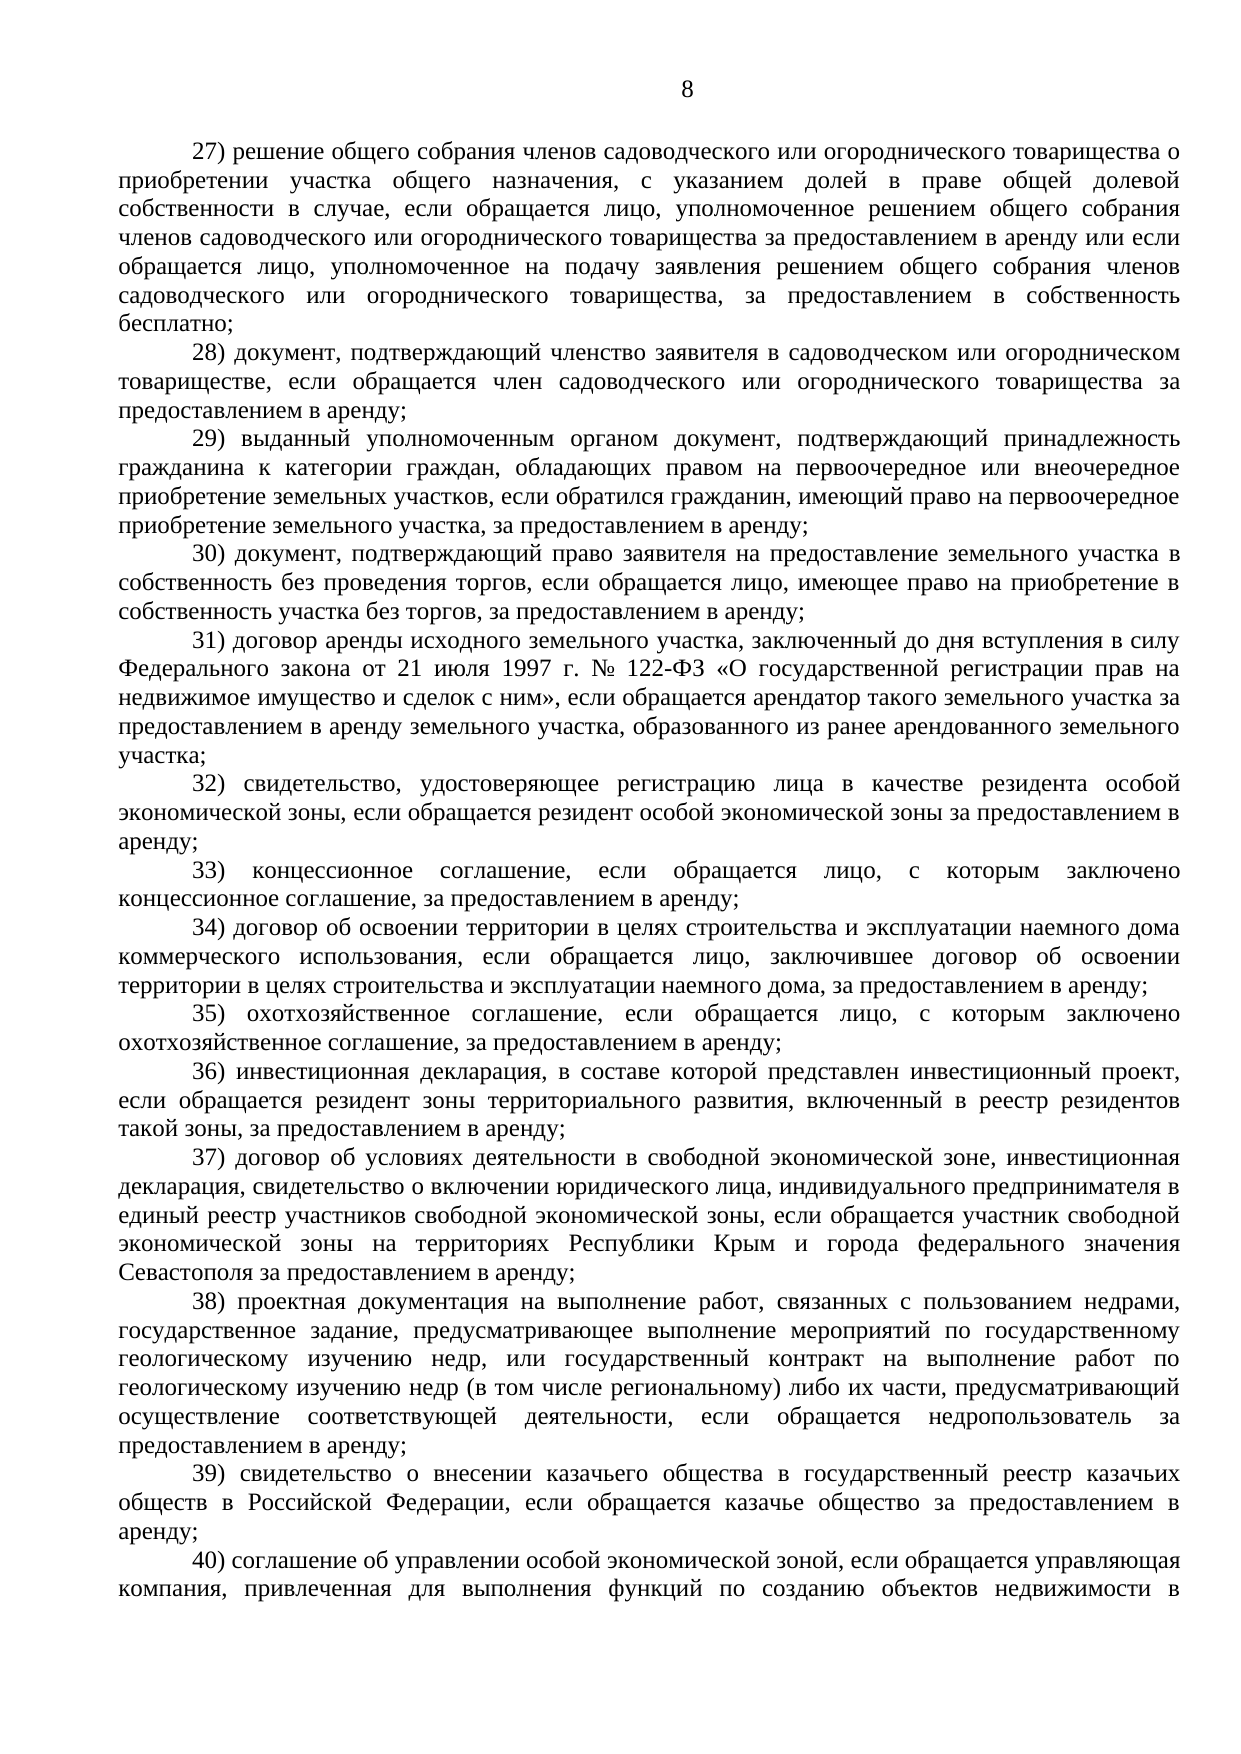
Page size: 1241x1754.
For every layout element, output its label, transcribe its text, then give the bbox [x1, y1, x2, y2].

text 36) инвестиционная декларация, в составе которой представлен инвестиционный проект, если обращается резидент зоны территориального развития, включенный в реестр резидентов такой зоны, за предоставлением в аренду; [118, 1056, 1181, 1142]
text 27) решение общего собрания членов садоводческого или огороднического товарищества о приобретении участка общего назначения, с указанием долей в праве общей долевой собственности в случае, если обращается лицо, уполномоченное решением общего собрания членов садоводческого или огороднического товарищества за предоставлением в аренду или если обращается лицо, уполномоченное на подачу заявления решением общего собрания членов садоводческого или огороднического товарищества, за предоставлением в собственность бесплатно; [118, 136, 1181, 337]
text 30) документ, подтверждающий право заявителя на предоставление земельного участка в собственность без проведения торгов, если обращается лицо, имеющее право на приобретение в собственность участка без торгов, за предоставлением в аренду; [118, 538, 1181, 625]
text 39) свидетельство о внесении казачьего общества в государственный реестр казачьих обществ в Российской Федерации, если обращается казачье общество за предоставлением в аренду; [118, 1458, 1181, 1545]
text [118, 1545, 1181, 1602]
text 32) свидетельство, удостоверяющее регистрацию лица в качестве резидента особой экономической зоны, если обращается резидент особой экономической зоны за предоставлением в аренду; [118, 768, 1181, 855]
text 38) проектная документация на выполнение работ, связанных с пользованием недрами, государственное задание, предусматривающее выполнение мероприятий по государственному геологическому изучению недр, или государственный контракт на выполнение работ по геологическому изучению недр (в том числе региональному) либо их части, предусматривающий осуществление соответствующей деятельности, если обращается недропользователь за предоставлением в аренду; [118, 1286, 1181, 1458]
text 37) договор об условиях деятельности в свободной экономической зоне, инвестиционная декларация, свидетельство о включении юридического лица, индивидуального предпринимателя в единый реестр участников свободной экономической зоны, если обращается участник свободной экономической зоны на территориях Республики Крым и города федерального значения Севастополя за предоставлением в аренду; [118, 1142, 1181, 1286]
text 34) договор об освоении территории в целях строительства и эксплуатации наемного дома коммерческого использования, если обращается лицо, заключившее договор об освоении территории в целях строительства и эксплуатации наемного дома, за предоставлением в аренду; [118, 912, 1181, 998]
text 35) охотхозяйственное соглашение, если обращается лицо, с которым заключено охотхозяйственное соглашение, за предоставлением в аренду; [118, 998, 1181, 1056]
text 31) договор аренды исходного земельного участка, заключенный до дня вступления в силу Федерального закона от 21 июля 1997 г. № 122-ФЗ «О государственной регистрации прав на недвижимое имущество и сделок с ним», если обращается арендатор такого земельного участка за предоставлением в аренду земельного участка, образованного из ранее арендованного земельного участка; [118, 625, 1181, 768]
text 29) выданный уполномоченным органом документ, подтверждающий принадлежность гражданина к категории граждан, обладающих правом на первоочередное или внеочередное приобретение земельных участков, если обратился гражданин, имеющий право на первоочередное приобретение земельного участка, за предоставлением в аренду; [118, 423, 1181, 538]
text 33) концессионное соглашение, если обращается лицо, с которым заключено концессионное соглашение, за предоставлением в аренду; [118, 855, 1181, 912]
text 28) документ, подтверждающий членство заявителя в садоводческом или огородническом товариществе, если обращается член садоводческого или огороднического товарищества за предоставлением в аренду; [118, 337, 1181, 423]
